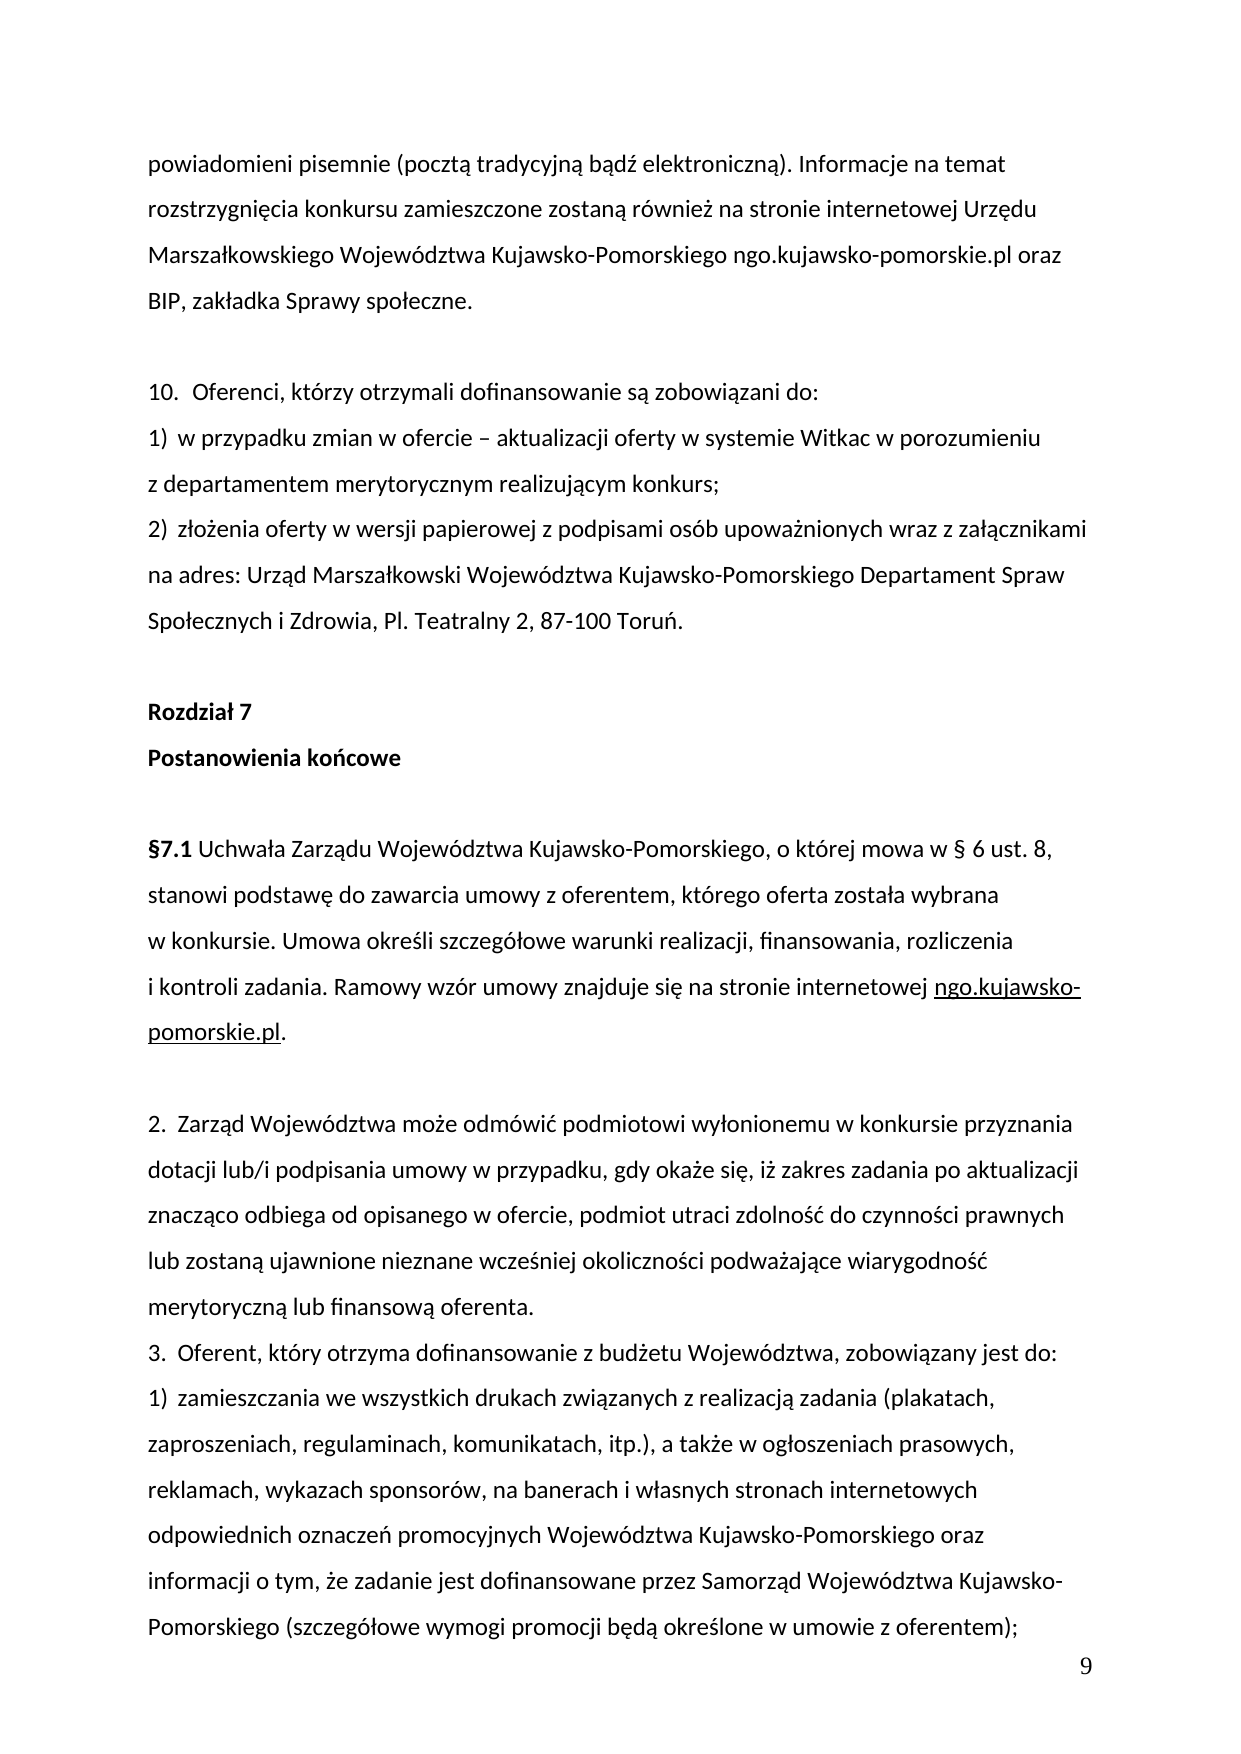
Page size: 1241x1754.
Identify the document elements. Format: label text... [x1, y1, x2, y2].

text Postanowienia końcowe [148, 742, 1092, 773]
list zamieszczania we wszystkich drukach związanych z realizacją zadania (plakatach, zaproszeniach, regulaminach, komunikatach, itp.), a także w ogłoszeniach prasowych, reklamach, wykazach sponsorów, na banerach i własnych stronach internetowych odpowiednich oznaczeń promocyjnych Województwa Kujawsko-Pomorskiego oraz informacji o tym, że zadanie jest dofinansowane przez Samorząd Województwa Kujawsko-Pomorskiego (szczegółowe wymogi promocji będą określone w umowie z oferentem); [148, 1382, 1092, 1642]
list w przypadku zmian w ofercie – aktualizacji oferty w systemie Witkac w porozumieniu z departamentem merytorycznym realizującym konkurs; [148, 422, 1092, 498]
text §7.1 Uchwała Zarządu Województwa Kujawsko-Pomorskiego, o której mowa w § 6 ust. 8, stanowi podstawę do zawarcia umowy z oferentem, którego oferta została wybrana w konkursie. Umowa określi szczegółowe warunki realizacji, finansowania, rozliczenia i kontroli zadania. Ramowy wzór umowy znajduje się na stronie internetowej ngo.kujawsko-pomorskie.pl. [148, 834, 1092, 1047]
title Rozdział 7 [148, 696, 1092, 727]
list Zarząd Województwa może odmówić podmiotowi wyłonionemu w konkursie przyznania dotacji lub/i podpisania umowy w przypadku, gdy okaże się, iż zakres zadania po aktualizacji znacząco odbiega od opisanego w ofercie, podmiot utraci zdolność do czynności prawnych lub zostaną ujawnione nieznane wcześniej okoliczności podważające wiarygodność merytoryczną lub finansową oferenta. [148, 1108, 1092, 1321]
list złożenia oferty w wersji papierowej z podpisami osób upoważnionych wraz z załącznikami na adres: Urząd Marszałkowski Województwa Kujawsko-Pomorskiego Departament Spraw Społecznych i Zdrowia, Pl. Teatralny 2, 87-100 Toruń. [148, 513, 1092, 636]
list Oferenci, którzy otrzymali dofinansowanie są zobowiązani do: [148, 376, 1092, 407]
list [148, 148, 1092, 315]
list Oferent, który otrzyma dofinansowanie z budżetu Województwa, zobowiązany jest do: [148, 1337, 1092, 1367]
